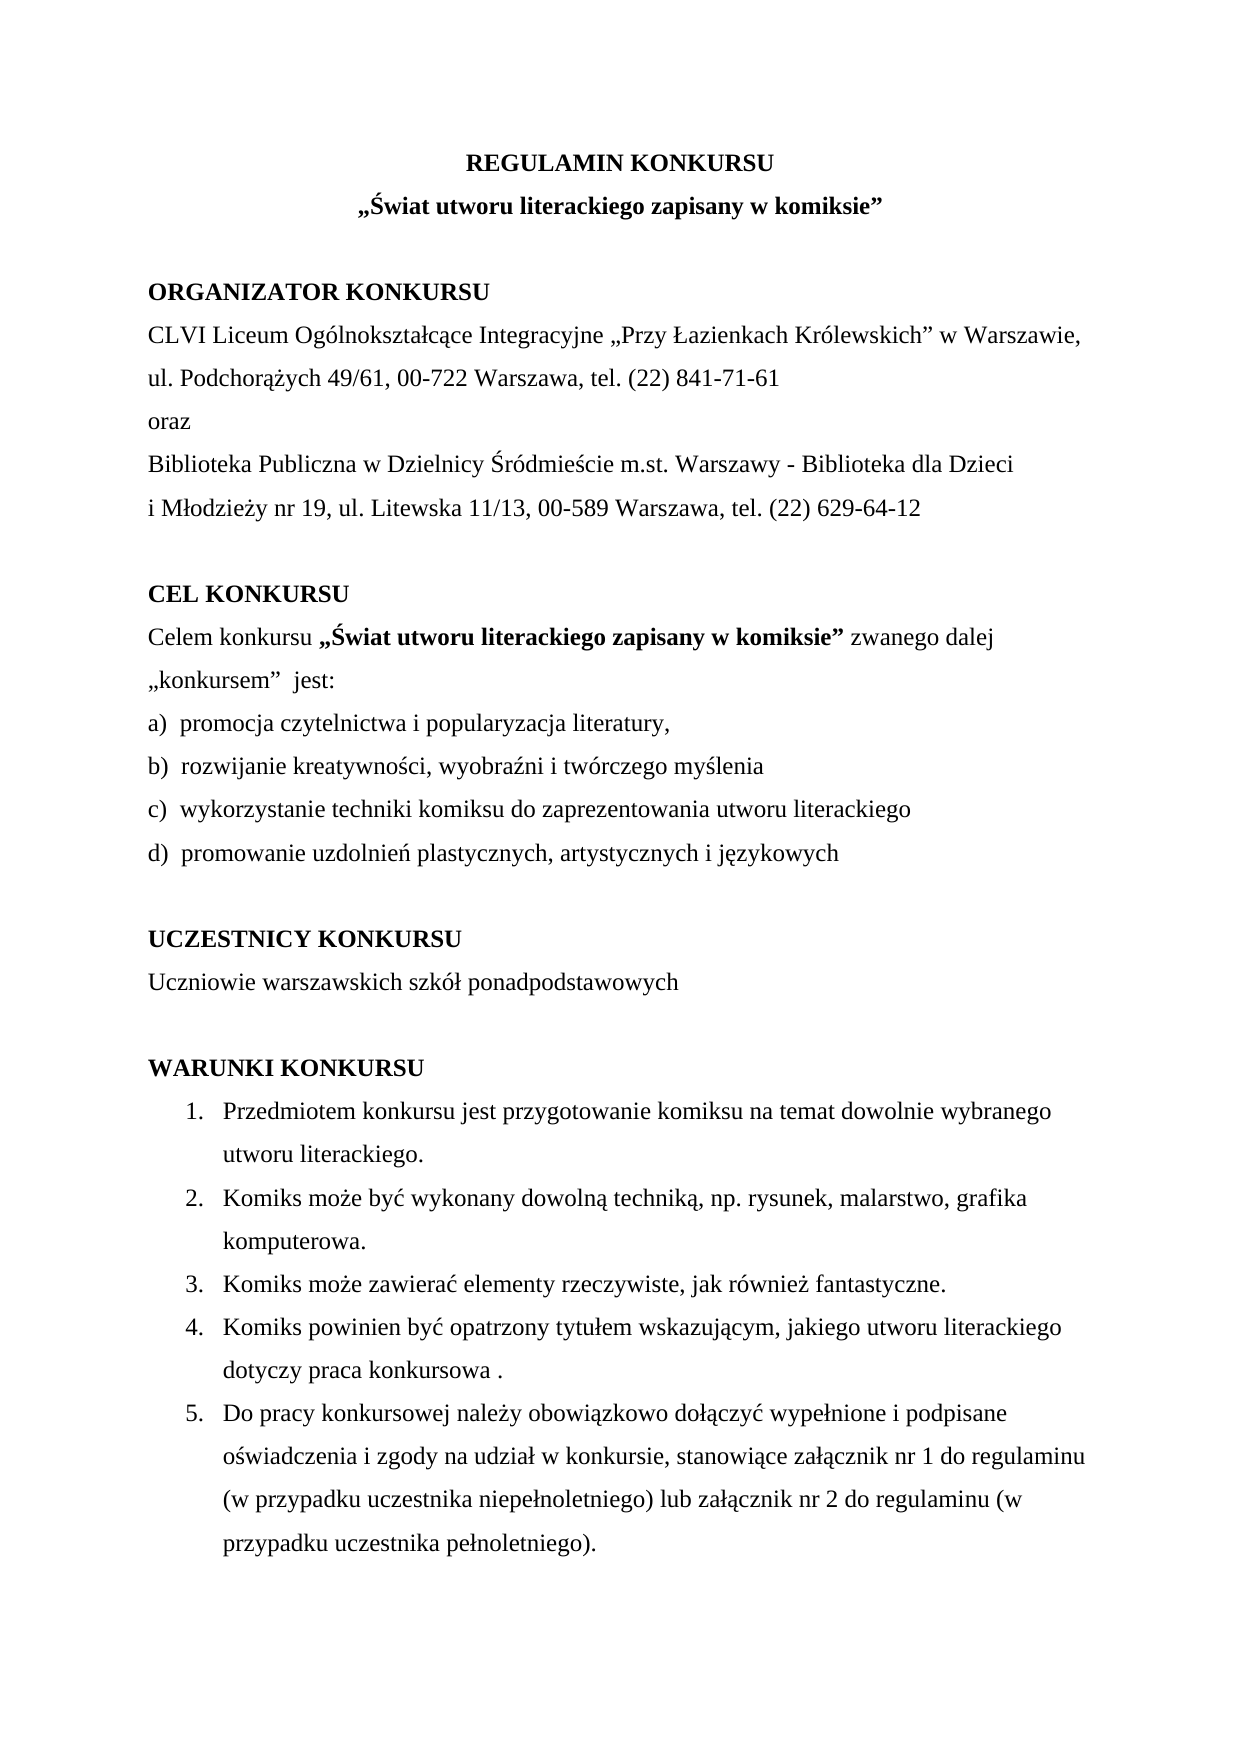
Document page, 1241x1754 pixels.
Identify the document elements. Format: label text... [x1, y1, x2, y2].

list Do pracy konkursowej należy obowiązkowo dołączyć wypełnione i podpisane oświadczenia i zgody na udział w konkursie, stanowiące załącznik nr 1 do regulaminu (w przypadku uczestnika niepełnoletniego) lub załącznik nr 2 do regulaminu (w przypadku uczestnika pełnoletniego). [185, 1398, 1093, 1556]
text Celem konkursu „Świat utworu literackiego zapisany w komiksie” zwanego dalej „konkursem” jest: [148, 622, 1093, 694]
list Przedmiotem konkursu jest przygotowanie komiksu na temat dowolnie wybranego utworu literackiego. [185, 1096, 1093, 1168]
list Komiks może być wykonany dowolną techniką, np. rysunek, malarstwo, grafika komputerowa. [185, 1183, 1093, 1254]
text CEL KONKURSU [148, 579, 1093, 608]
text a) promocja czytelnictwa i popularyzacja literatury, [148, 708, 1093, 737]
text UCZESTNICY KONKURSU [148, 924, 1093, 953]
text Uczniowie warszawskich szkół ponadpodstawowych [148, 967, 1093, 996]
text d) promowanie uzdolnień plastycznych, artystycznych i językowych [148, 838, 1093, 866]
text ORGANIZATOR KONKURSU [148, 277, 1093, 306]
text oraz [148, 406, 1093, 435]
text „Świat utworu literackiego zapisany w komiksie” [148, 191, 1093, 219]
text CLVI Liceum Ogólnokształcące Integracyjne „Przy Łazienkach Królewskich” w Warszawie, ul. Podchorążych 49/61, 00-722 Warszawa, tel. (22) 841-71-61 [148, 320, 1093, 392]
text REGULAMIN KONKURSU [148, 148, 1093, 176]
text WARUNKI KONKURSU [148, 1053, 1093, 1082]
text b) rozwijanie kreatywności, wyobraźni i twórczego myślenia [148, 751, 1093, 780]
list Komiks powinien być opatrzony tytułem wskazującym, jakiego utworu literackiego dotyczy praca konkursowa . [185, 1312, 1093, 1384]
text c) wykorzystanie techniki komiksu do zaprezentowania utworu literackiego [148, 794, 1093, 823]
list Komiks może zawierać elementy rzeczywiste, jak również fantastyczne. [185, 1269, 1093, 1298]
text Biblioteka Publiczna w Dzielnicy Śródmieście m.st. Warszawy - Biblioteka dla Dzieci i Młodzieży nr 19, ul. Litewska 11/13, 00-589 Warszawa, tel. (22) 629-64-12 [148, 449, 1093, 521]
